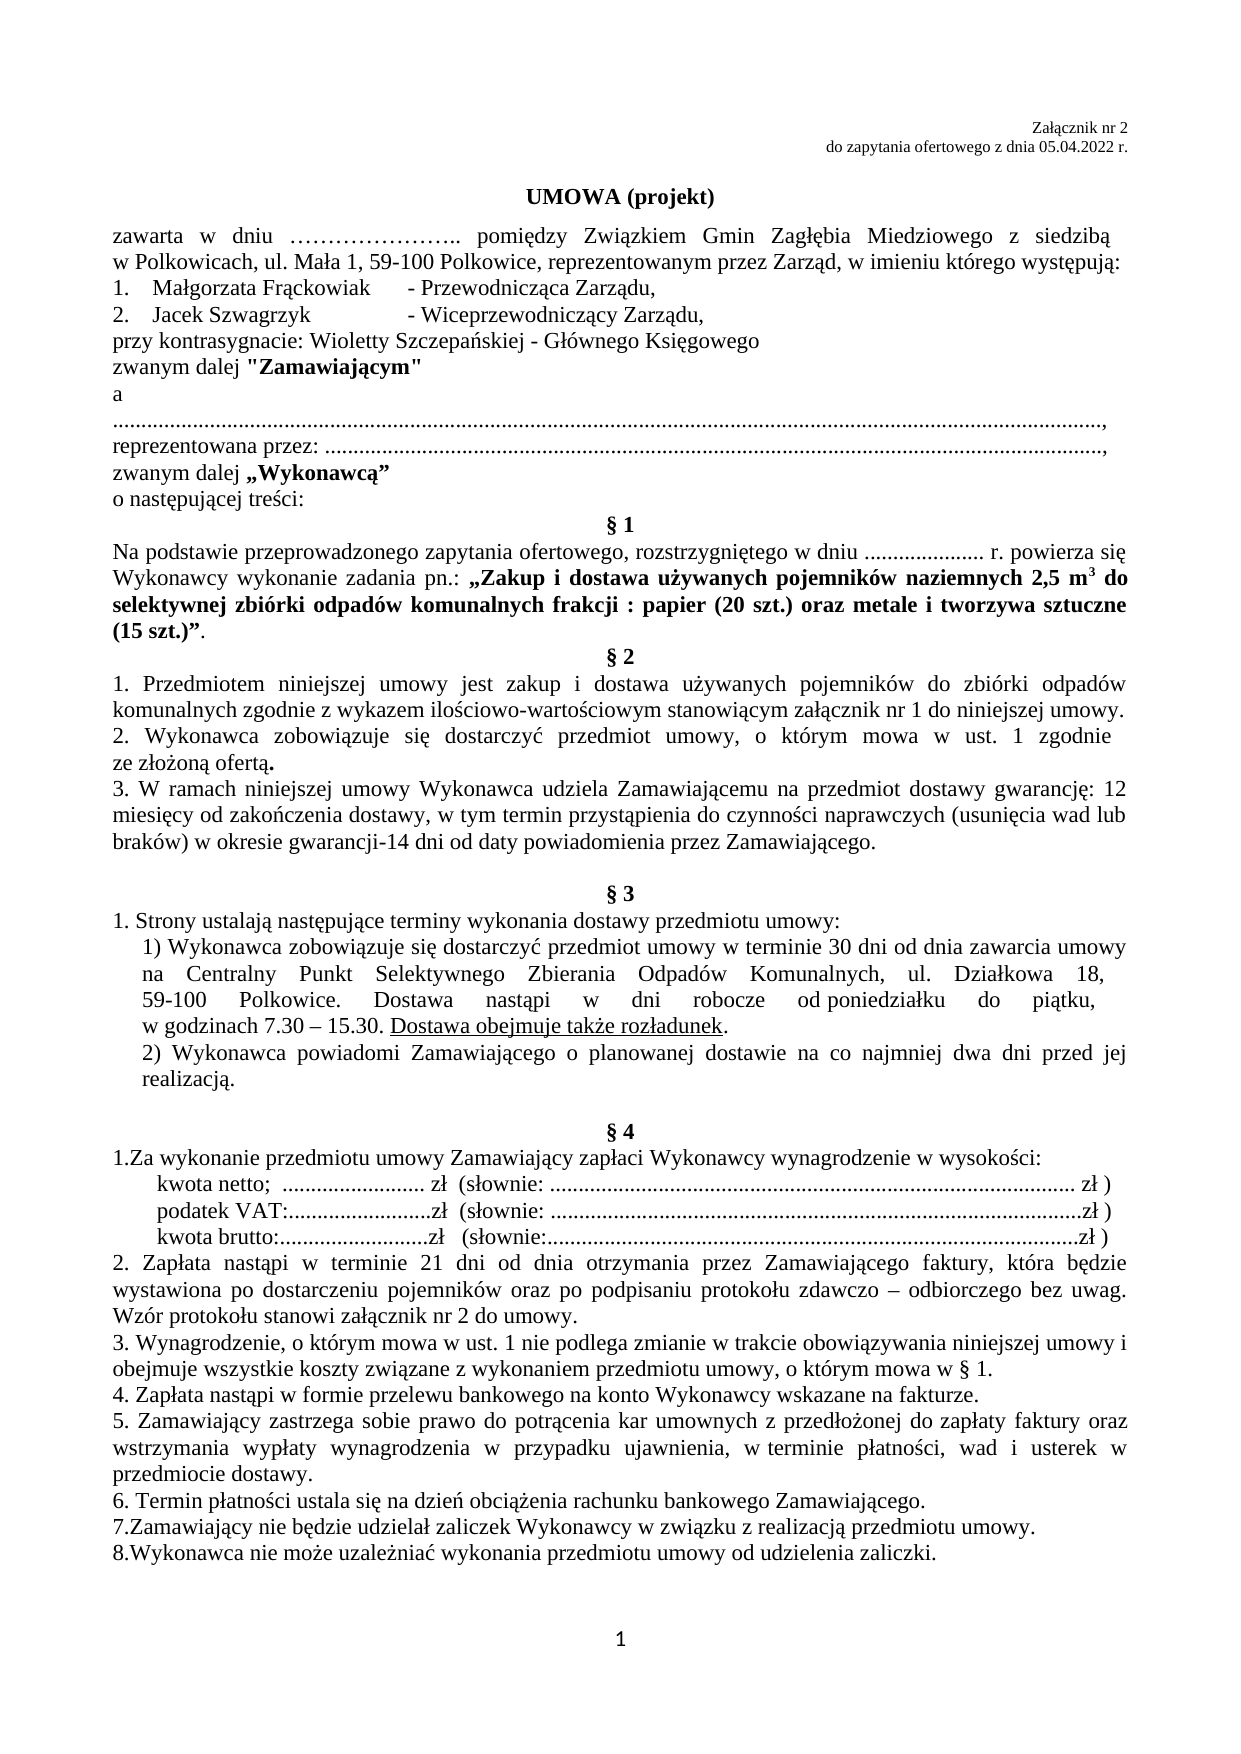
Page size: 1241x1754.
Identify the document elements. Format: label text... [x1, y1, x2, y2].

text 2. Wykonawca zobowiązuje się dostarczyć przedmiot umowy, o którym mowa w ust. 1 zgodnie ze złożoną ofertą. [112, 722, 1128, 775]
text § 3 [112, 881, 1128, 907]
text 1.Za wykonanie przedmiotu umowy Zamawiający zapłaci Wykonawcy wynagrodzenie w wysokości: [112, 1144, 1128, 1170]
text 1. Małgorzata Frąckowiak - Przewodnicząca Zarządu, [112, 274, 1128, 301]
text Na podstawie przeprowadzonego zapytania ofertowego, rozstrzygniętego w dniu ..................... r. powierza się Wykonawcy wykonanie zadania pn.: „Zakup i dostawa używanych pojemników naziemnych 2,5 m3 do selektywnej zbiórki odpadów komunalnych frakcji : papier (20 szt.) oraz metale i tworzywa sztuczne (15 szt.)”. [112, 538, 1128, 643]
text § 1 [112, 512, 1128, 538]
text 2. Zapłata nastąpi w terminie 21 dni od dnia otrzymania przez Zamawiającego faktury, która będzie wystawiona po dostarczeniu pojemników oraz po podpisaniu protokołu zdawczo – odbiorczego bez uwag. Wzór protokołu stanowi załącznik nr 2 do umowy. [112, 1249, 1128, 1328]
text 3. W ramach niniejszej umowy Wykonawca udziela Zamawiającemu na przedmiot dostawy gwarancję: 12 miesięcy od zakończenia dostawy, w tym termin przystąpienia do czynności naprawczych (usunięcia wad lub braków) w okresie gwarancji-14 dni od daty powiadomienia przez Zamawiającego. [112, 775, 1128, 854]
text 1. Przedmiotem niniejszej umowy jest zakup i dostawa używanych pojemników do zbiórki odpadów komunalnych zgodnie z wykazem ilościowo-wartościowym stanowiącym załącznik nr 1 do niniejszej umowy. [112, 670, 1128, 722]
text 5. Zamawiający zastrzega sobie prawo do potrącenia kar umownych z przedłożonej do zapłaty faktury oraz wstrzymania wypłaty wynagrodzenia w przypadku ujawnienia, w terminie płatności, wad i usterek w przedmiocie dostawy. [112, 1408, 1128, 1487]
text o następującej treści: [112, 485, 1128, 512]
text 7.Zamawiający nie będzie udzielał zaliczek Wykonawcy w związku z realizacją przedmiotu umowy. [112, 1513, 1128, 1539]
text a [112, 380, 1128, 406]
text UMOWA (projekt) [112, 183, 1128, 209]
text 1) Wykonawca zobowiązuje się dostarczyć przedmiot umowy w terminie 30 dni od dnia zawarcia umowy na Centralny Punkt Selektywnego Zbierania Odpadów Komunalnych, ul. Działkowa 18, 59-100 Polkowice. Dostawa nastąpi w dni robocze od poniedziałku do piątku, w godzinach 7.30 – 15.30. Dostawa obejmuje także rozładunek. [142, 933, 1128, 1039]
list podatek VAT:.........................zł (słownie: .............................................................................................zł ) [157, 1197, 1128, 1223]
text § 4 [112, 1118, 1128, 1144]
text przy kontrasygnacie: Wioletty Szczepańskiej - Głównego Księgowego [112, 327, 1128, 353]
list kwota netto; ......................... zł (słownie: ............................................................................................ zł ) [157, 1170, 1128, 1197]
text zwanym dalej "Zamawiającym" [112, 353, 1128, 380]
text 6. Termin płatności ustala się na dzień obciążenia rachunku bankowego Zamawiającego. [112, 1487, 1128, 1513]
text 2) Wykonawca powiadomi Zamawiającego o planowanej dostawie na co najmniej dwa dni przed jej realizacją. [142, 1039, 1128, 1091]
text 2. Jacek Szwagrzyk - Wiceprzewodniczący Zarządu, [112, 301, 1128, 327]
text 8.Wykonawca nie może uzależniać wykonania przedmiotu umowy od udzielenia zaliczki. [112, 1539, 1128, 1566]
text 1. Strony ustalają następujące terminy wykonania dostawy przedmiotu umowy: [112, 907, 1128, 933]
text ............................................................................................................................................................................., reprezentowana przez: ........................................................................................................................................, [112, 406, 1128, 459]
list kwota brutto:..........................zł (słownie:.............................................................................................zł ) [157, 1223, 1128, 1249]
text 3. Wynagrodzenie, o którym mowa w ust. 1 nie podlega zmianie w trakcie obowiązywania niniejszej umowy i obejmuje wszystkie koszty związane z wykonaniem przedmiotu umowy, o którym mowa w § 1. [112, 1328, 1128, 1381]
text do zapytania ofertowego z dnia 05.04.2022 r. [112, 137, 1128, 156]
text Załącznik nr 2 [112, 118, 1128, 137]
text 4. Zapłata nastąpi w formie przelewu bankowego na konto Wykonawcy wskazane na fakturze. [112, 1381, 1128, 1408]
text § 2 [112, 643, 1128, 670]
text zawarta w dniu ………………….. pomiędzy Związkiem Gmin Zagłębia Miedziowego z siedzibą w Polkowicach, ul. Mała 1, 59-100 Polkowice, reprezentowanym przez Zarząd, w imieniu którego występują: [112, 222, 1128, 274]
text zwanym dalej „Wykonawcą” [112, 459, 1128, 485]
